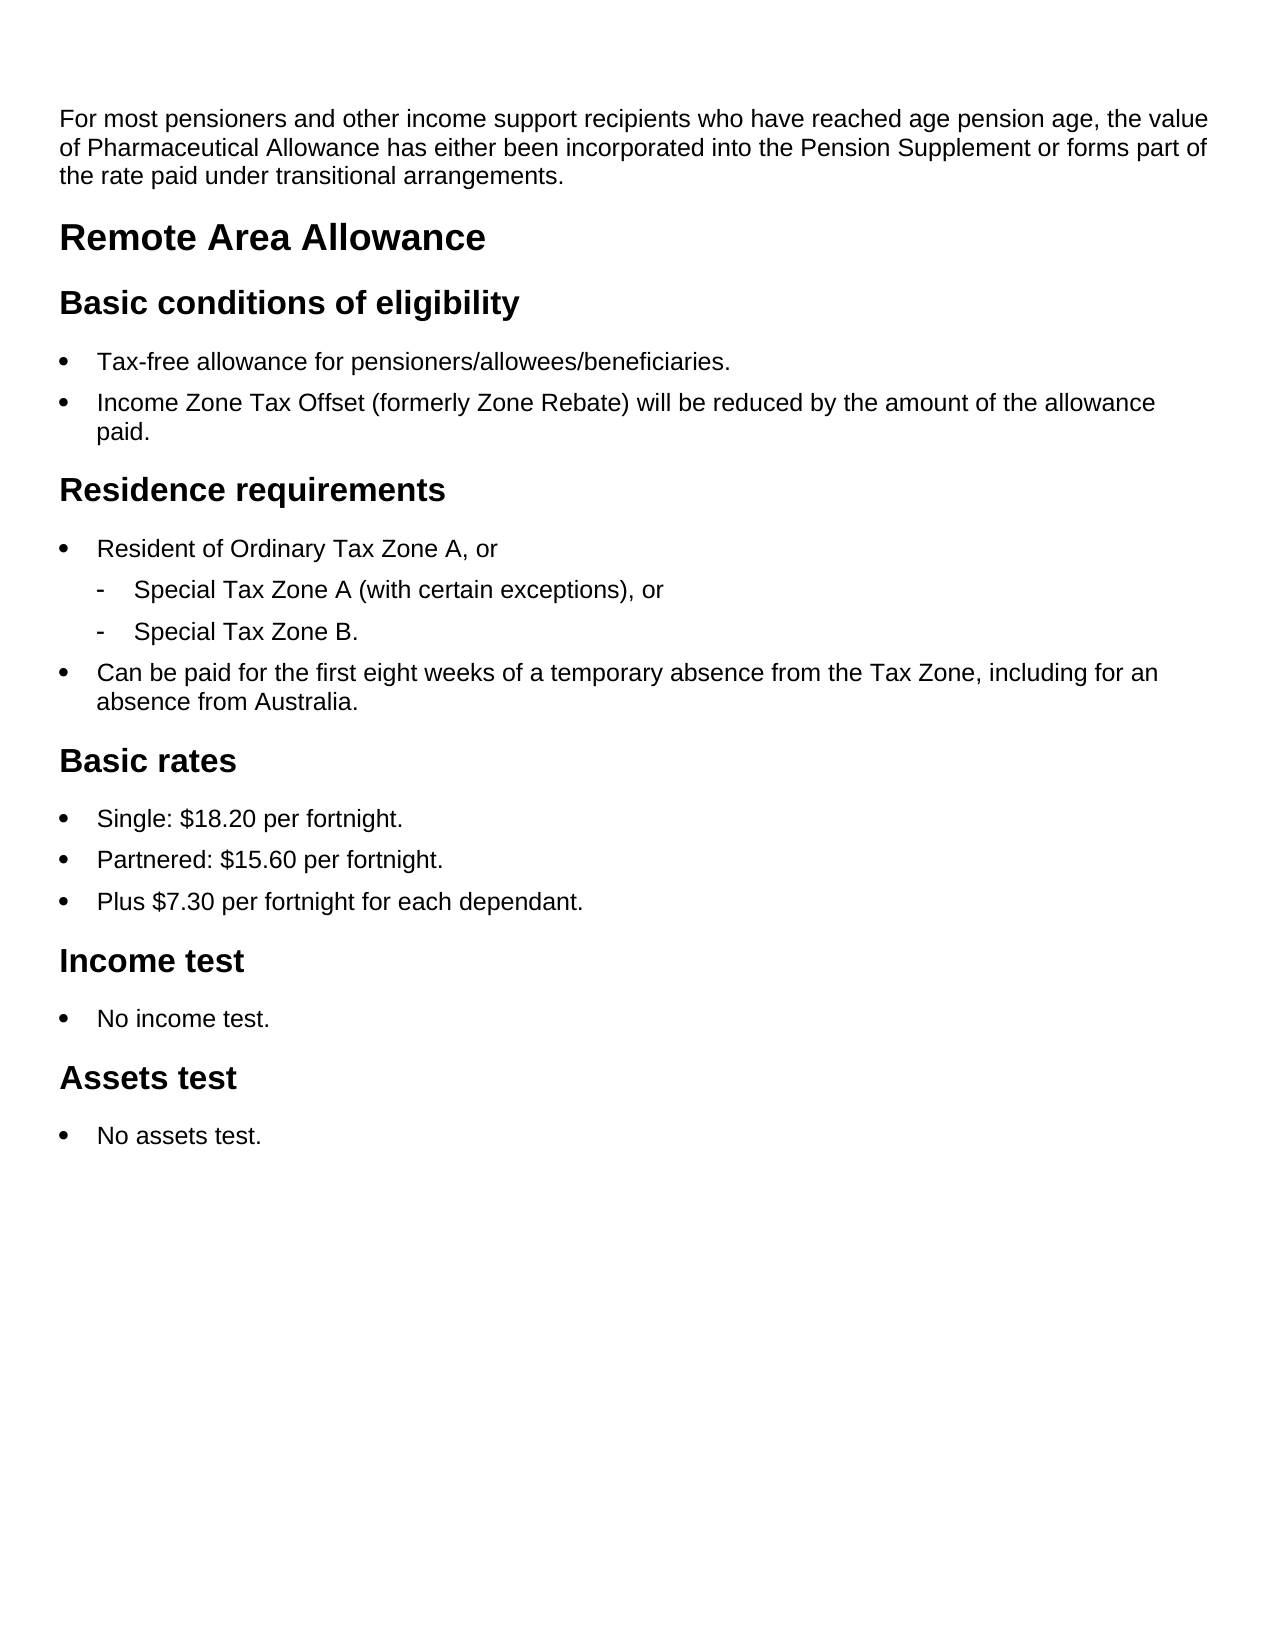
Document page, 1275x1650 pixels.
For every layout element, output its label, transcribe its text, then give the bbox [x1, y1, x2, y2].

list No income test. [59, 1004, 1216, 1033]
subtitle Assets test [59, 1058, 1216, 1096]
list Income Zone Tax Offset (formerly Zone Rebate) will be reduced by the amount of the allowance paid. [59, 388, 1216, 446]
list Plus $7.30 per fortnight for each dependant. [59, 887, 1216, 916]
list Resident of Ordinary Tax Zone A, or [59, 534, 1216, 563]
text For most pensioners and other income support recipients who have reached age pension age, the value of Pharmaceutical Allowance has either been incorporated into the Pension Supplement or forms part of the rate paid under transitional arrangements. [59, 104, 1216, 190]
subtitle Remote Area Allowance [59, 215, 1216, 258]
list Partnered: $15.60 per fortnight. [59, 845, 1216, 874]
list Can be paid for the first eight weeks of a temporary absence from the Tax Zone, including for an absence from Australia. [59, 658, 1216, 716]
subtitle Basic rates [59, 741, 1216, 779]
list Special Tax Zone A (with certain exceptions), or [96, 575, 1216, 604]
subtitle Basic conditions of eligibility [59, 283, 1216, 322]
list Tax-free allowance for pensioners/allowees/beneficiaries. [59, 347, 1216, 375]
subtitle Income test [59, 941, 1216, 979]
subtitle Residence requirements [59, 471, 1216, 509]
list No assets test. [59, 1121, 1216, 1150]
list Special Tax Zone B. [96, 617, 1216, 646]
list Single: $18.20 per fortnight. [59, 804, 1216, 833]
